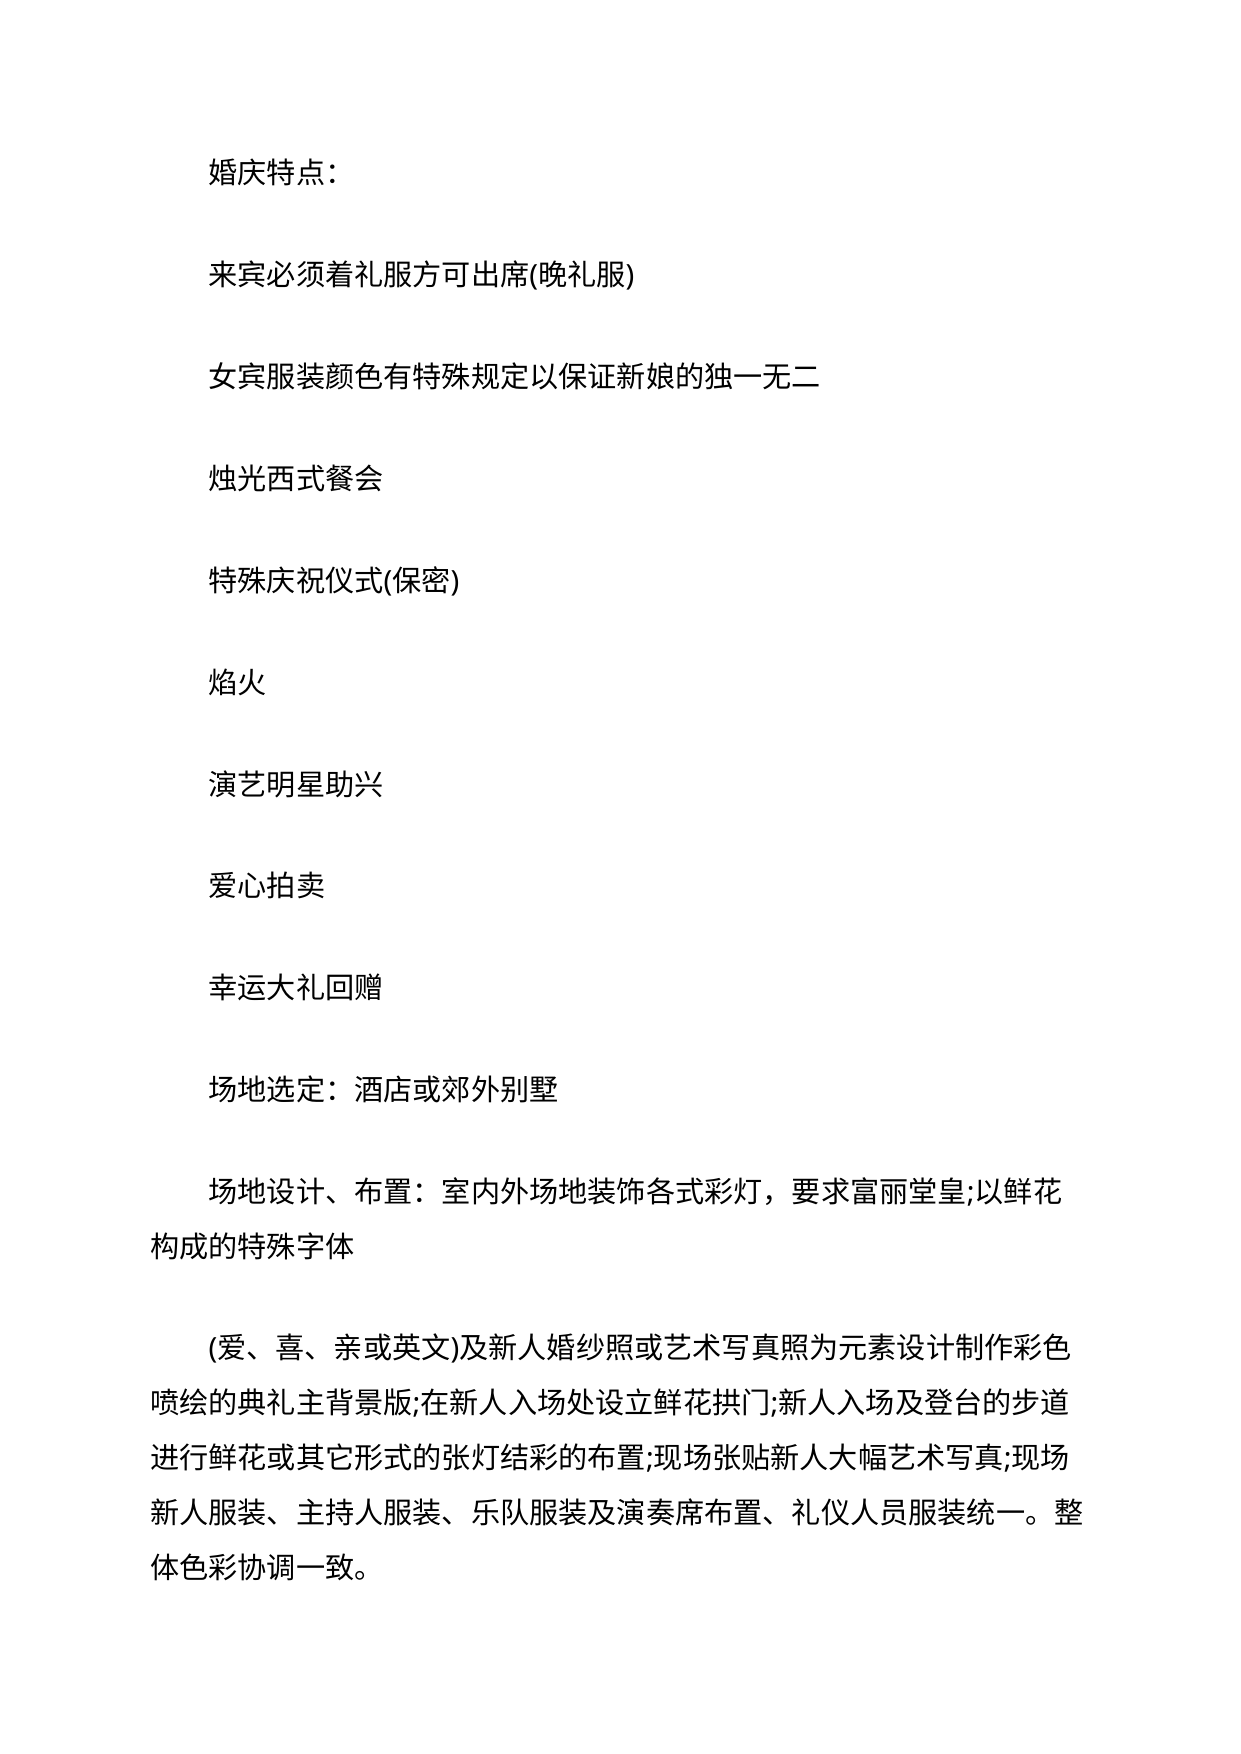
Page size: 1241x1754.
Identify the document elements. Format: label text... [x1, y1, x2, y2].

text 婚庆特点： [150, 150, 1090, 192]
text 焰火 [150, 659, 1090, 702]
text 女宾服装颜色有特殊规定以保证新娘的独一无二 [150, 354, 1090, 396]
text 场地设计、布置：室内外场地装饰各式彩灯，要求富丽堂皇;以鲜花构成的特殊字体 [150, 1168, 1090, 1265]
text 特殊庆祝仪式(保密) [150, 557, 1090, 600]
text 烛光西式餐会 [150, 456, 1090, 498]
text 场地选定：酒店或郊外别墅 [150, 1066, 1090, 1109]
text 演艺明星助兴 [150, 761, 1090, 803]
text 来宾必须着礼服方可出席(晚礼服) [150, 252, 1090, 294]
text 爱心拍卖 [150, 863, 1090, 905]
text (爱、喜、亲或英文)及新人婚纱照或艺术写真照为元素设计制作彩色喷绘的典礼主背景版;在新人入场处设立鲜花拱门;新人入场及登台的步道进行鲜花或其它形式的张灯结彩的布置;现场张贴新人大幅艺术写真;现场新人服装、主持人服装、乐队服装及演奏席布置、礼仪人员服装统一。整体色彩协调一致。 [150, 1325, 1090, 1587]
text 幸运大礼回赠 [150, 964, 1090, 1007]
